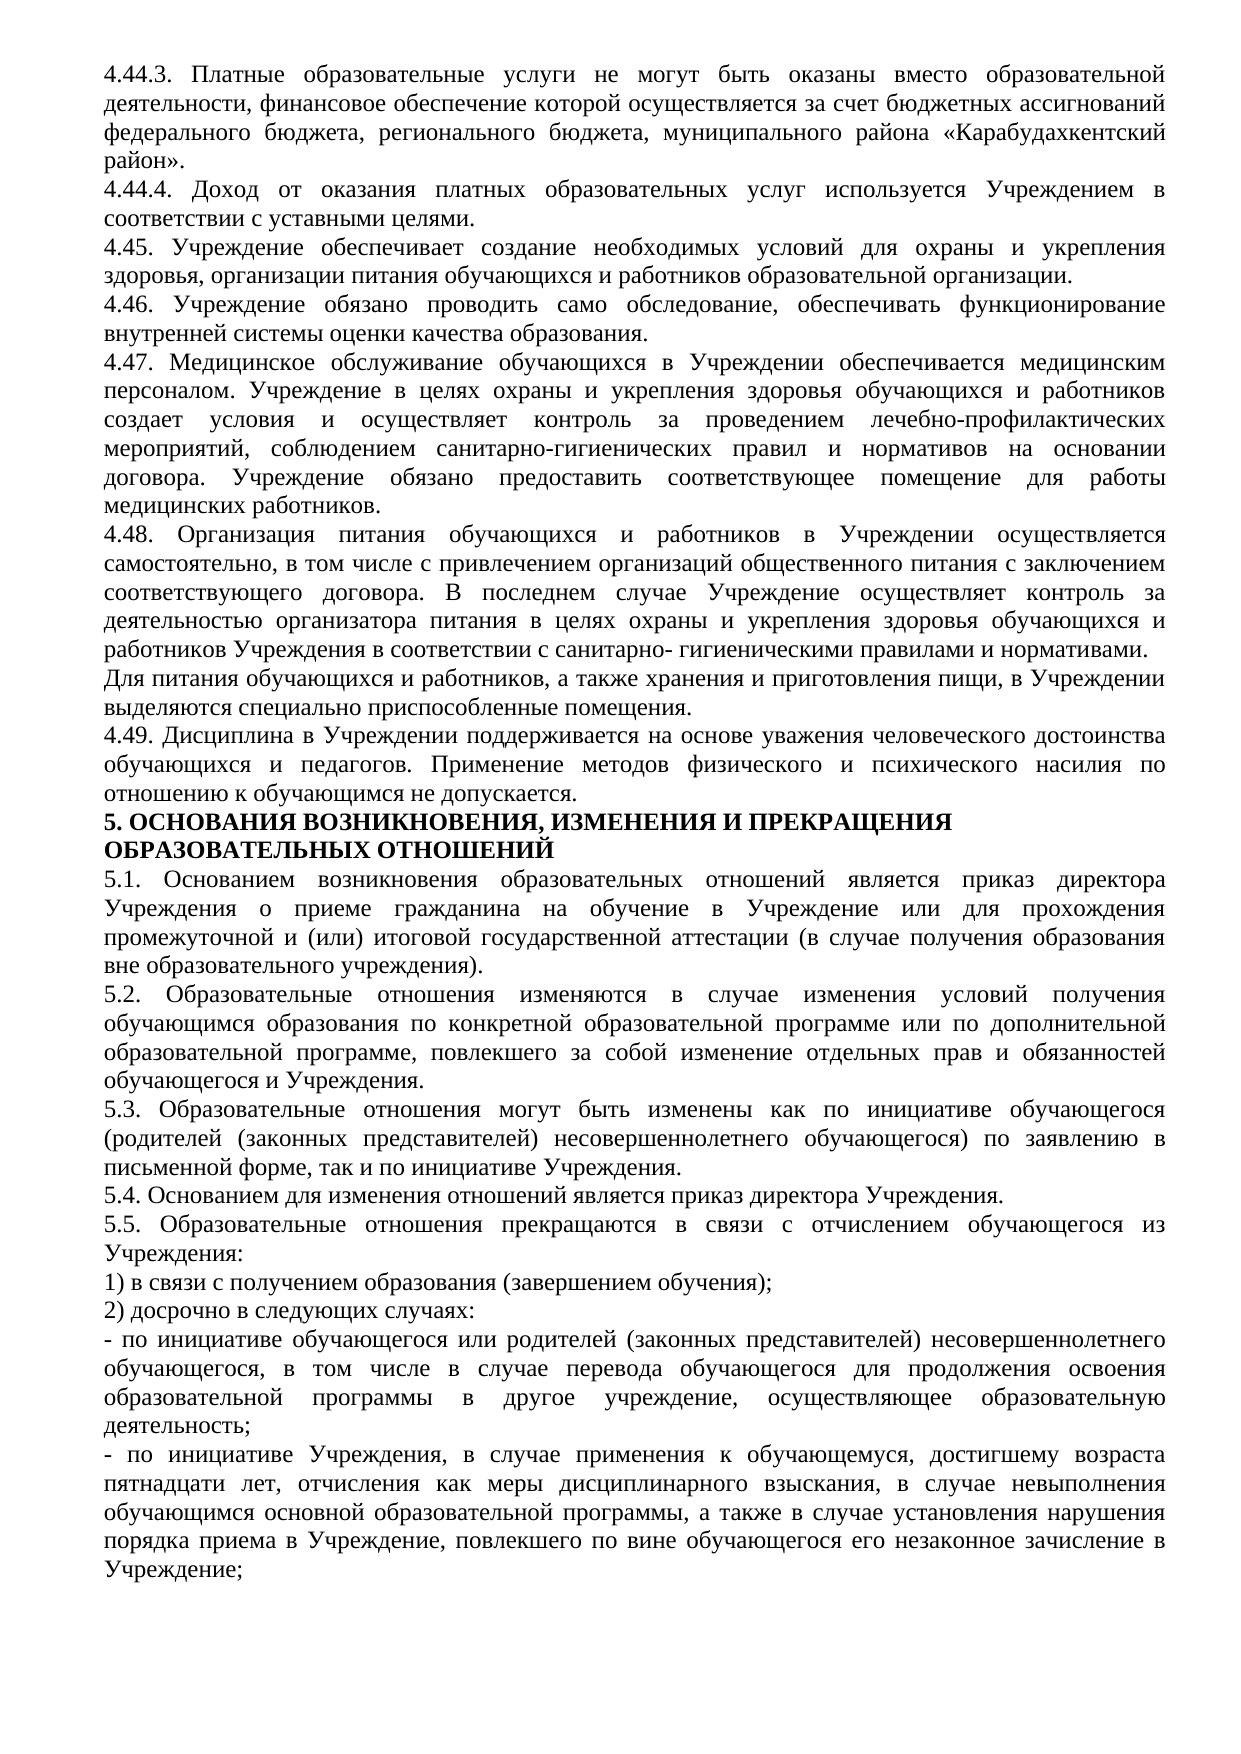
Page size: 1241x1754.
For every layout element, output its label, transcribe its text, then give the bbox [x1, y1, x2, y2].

text 4.45. Учреждение обеспечивает создание необходимых условий для охраны и укрепления здоровья, организации питания обучающихся и работников образовательной организации. [103, 232, 1167, 289]
text 1) в связи с получением образования (завершением обучения); [103, 1267, 1167, 1295]
text 4.44.4. Доход от оказания платных образовательных услуг используется Учреждением в соответствии с уставными целями. [103, 174, 1167, 232]
text 5.5. Образовательные отношения прекращаются в связи с отчислением обучающегося из Учреждения: [103, 1209, 1167, 1267]
text 5.2. Образовательные отношения изменяются в случае изменения условий получения обучающимся образования по конкретной образовательной программе или по дополнительной образовательной программе, повлекшего за собой изменение отдельных прав и обязанностей обучающегося и Учреждения. [103, 979, 1167, 1094]
text 4.46. Учреждение обязано проводить само обследование, обеспечивать функционирование внутренней системы оценки качества образования. [103, 289, 1167, 347]
text - по инициативе обучающегося или родителей (законных представителей) несовершеннолетнего обучающегося, в том числе в случае перевода обучающегося для продолжения освоения образовательной программы в другое учреждение, осуществляющее образовательную деятельность; [103, 1324, 1167, 1439]
text ОБРАЗОВАТЕЛЬНЫХ ОТНОШЕНИЙ [103, 835, 1167, 864]
text 4.47. Медицинское обслуживание обучающихся в Учреждении обеспечивается медицинским персоналом. Учреждение в целях охраны и укрепления здоровья обучающихся и работников создает условия и осуществляет контроль за проведением лечебно-профилактических мероприятий, соблюдением санитарно-гигиенических правил и нормативов на основании договора. Учреждение обязано предоставить соответствующее помещение для работы медицинских работников. [103, 347, 1167, 519]
text Для питания обучающихся и работников, а также хранения и приготовления пищи, в Учреждении выделяются специально приспособленные помещения. [103, 663, 1167, 720]
text 5.4. Основанием для изменения отношений является приказ директора Учреждения. [103, 1180, 1167, 1209]
text - по инициативе Учреждения, в случае применения к обучающемуся, достигшему возраста пятнадцати лет, отчисления как меры дисциплинарного взыскания, в случае невыполнения обучающимся основной образовательной программы, а также в случае установления нарушения порядка приема в Учреждение, повлекшего по вине обучающегося его незаконное зачисление в Учреждение; [103, 1439, 1167, 1583]
text 4.49. Дисциплина в Учреждении поддерживается на основе уважения человеческого достоинства обучающихся и педагогов. Применение методов физического и психического насилия по отношению к обучающимся не допускается. [103, 720, 1167, 807]
text 4.48. Организация питания обучающихся и работников в Учреждении осуществляется самостоятельно, в том числе с привлечением организаций общественного питания с заключением соответствующего договора. В последнем случае Учреждение осуществляет контроль за деятельностью организатора питания в целях охраны и укрепления здоровья обучающихся и работников Учреждения в соответствии с санитарно- гигиеническими правилами и нормативами. [103, 519, 1167, 663]
text 5. ОСНОВАНИЯ ВОЗНИКНОВЕНИЯ, ИЗМЕНЕНИЯ И ПРЕКРАЩЕНИЯ [103, 807, 1167, 835]
text 5.1. Основанием возникновения образовательных отношений является приказ директора Учреждения о приеме гражданина на обучение в Учреждение или для прохождения промежуточной и (или) итоговой государственной аттестации (в случае получения образования вне образовательного учреждения). [103, 864, 1167, 979]
text 4.44.3. Платные образовательные услуги не могут быть оказаны вместо образовательной деятельности, финансовое обеспечение которой осуществляется за счет бюджетных ассигнований федерального бюджета, регионального бюджета, муниципального района «Карабудахкентский район». [103, 59, 1167, 174]
text 2) досрочно в следующих случаях: [103, 1295, 1167, 1324]
text 5.3. Образовательные отношения могут быть изменены как по инициативе обучающегося (родителей (законных представителей) несовершеннолетнего обучающегося) по заявлению в письменной форме, так и по инициативе Учреждения. [103, 1094, 1167, 1180]
